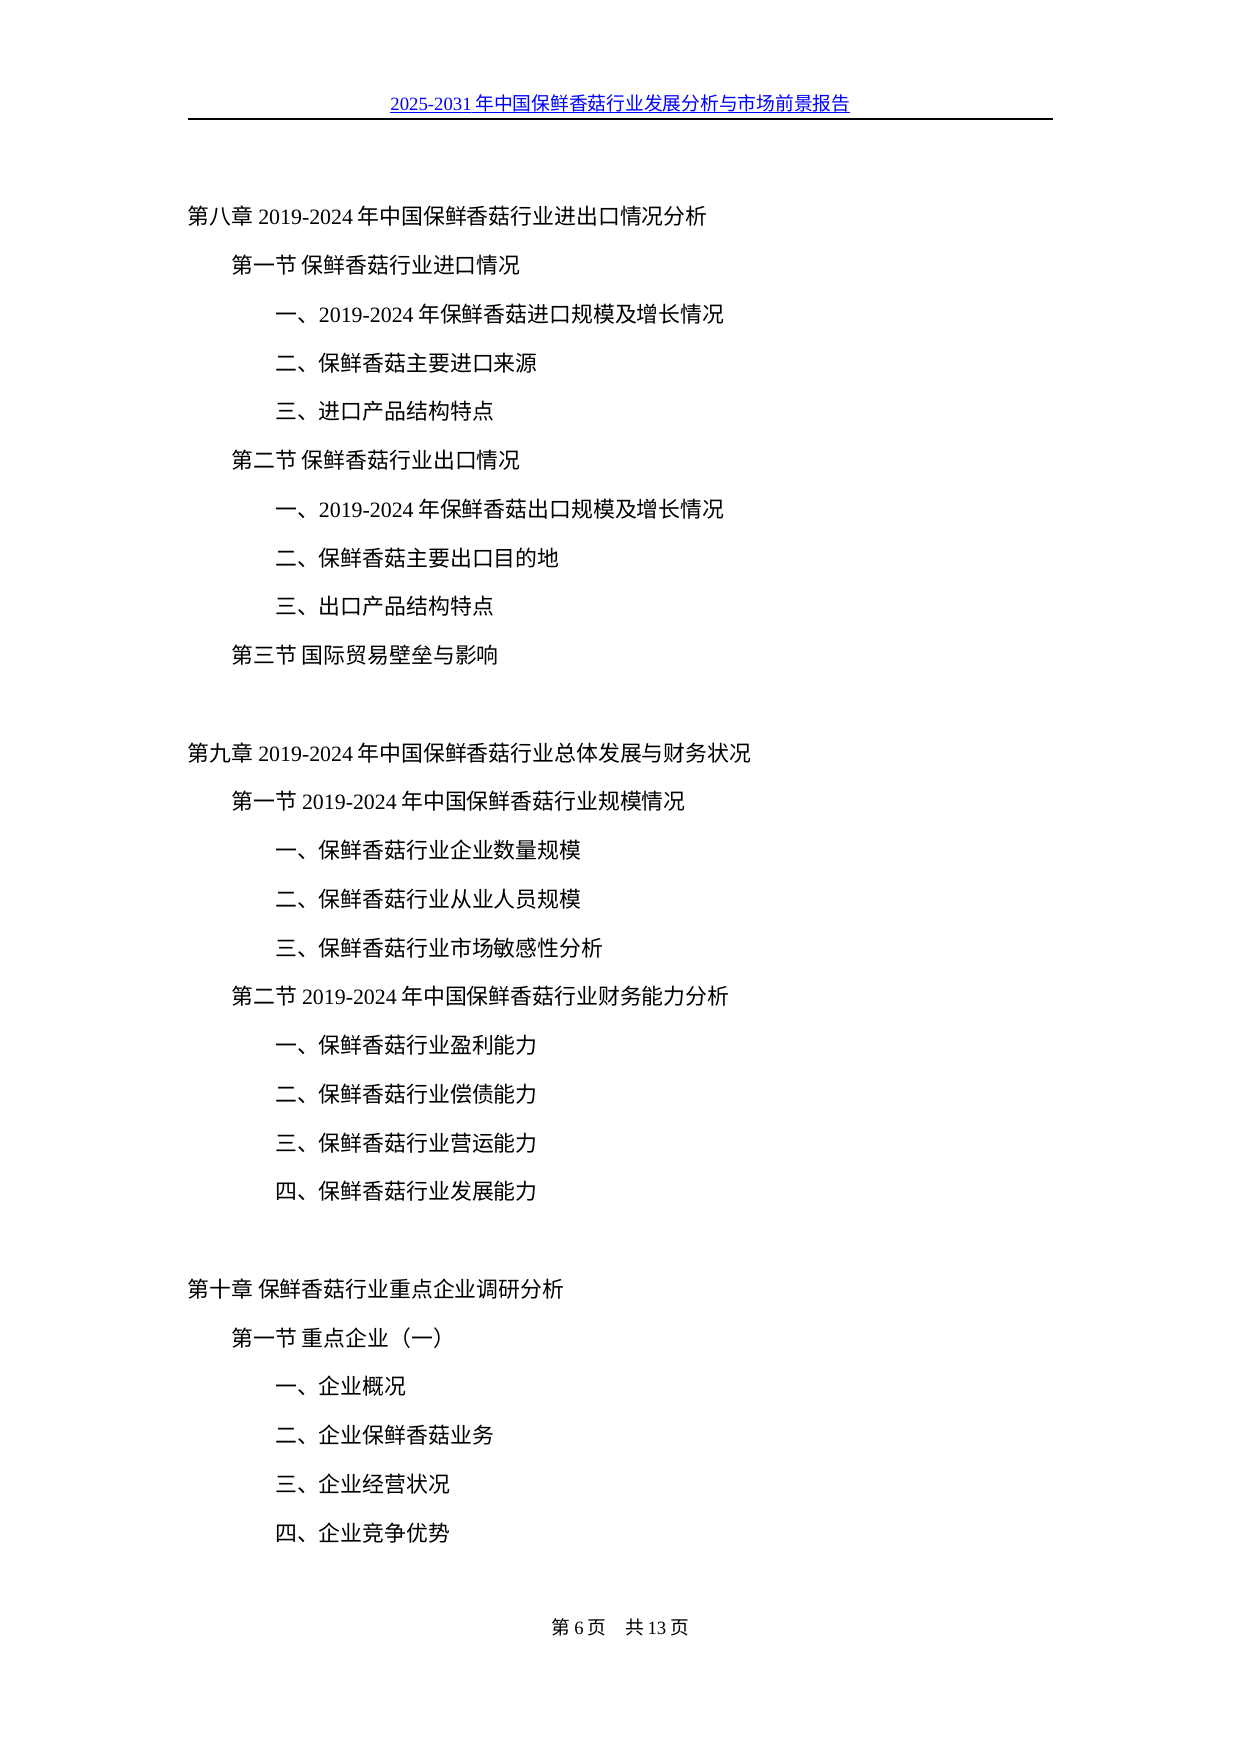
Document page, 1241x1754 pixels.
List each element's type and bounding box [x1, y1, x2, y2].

text [187, 150, 1053, 1548]
